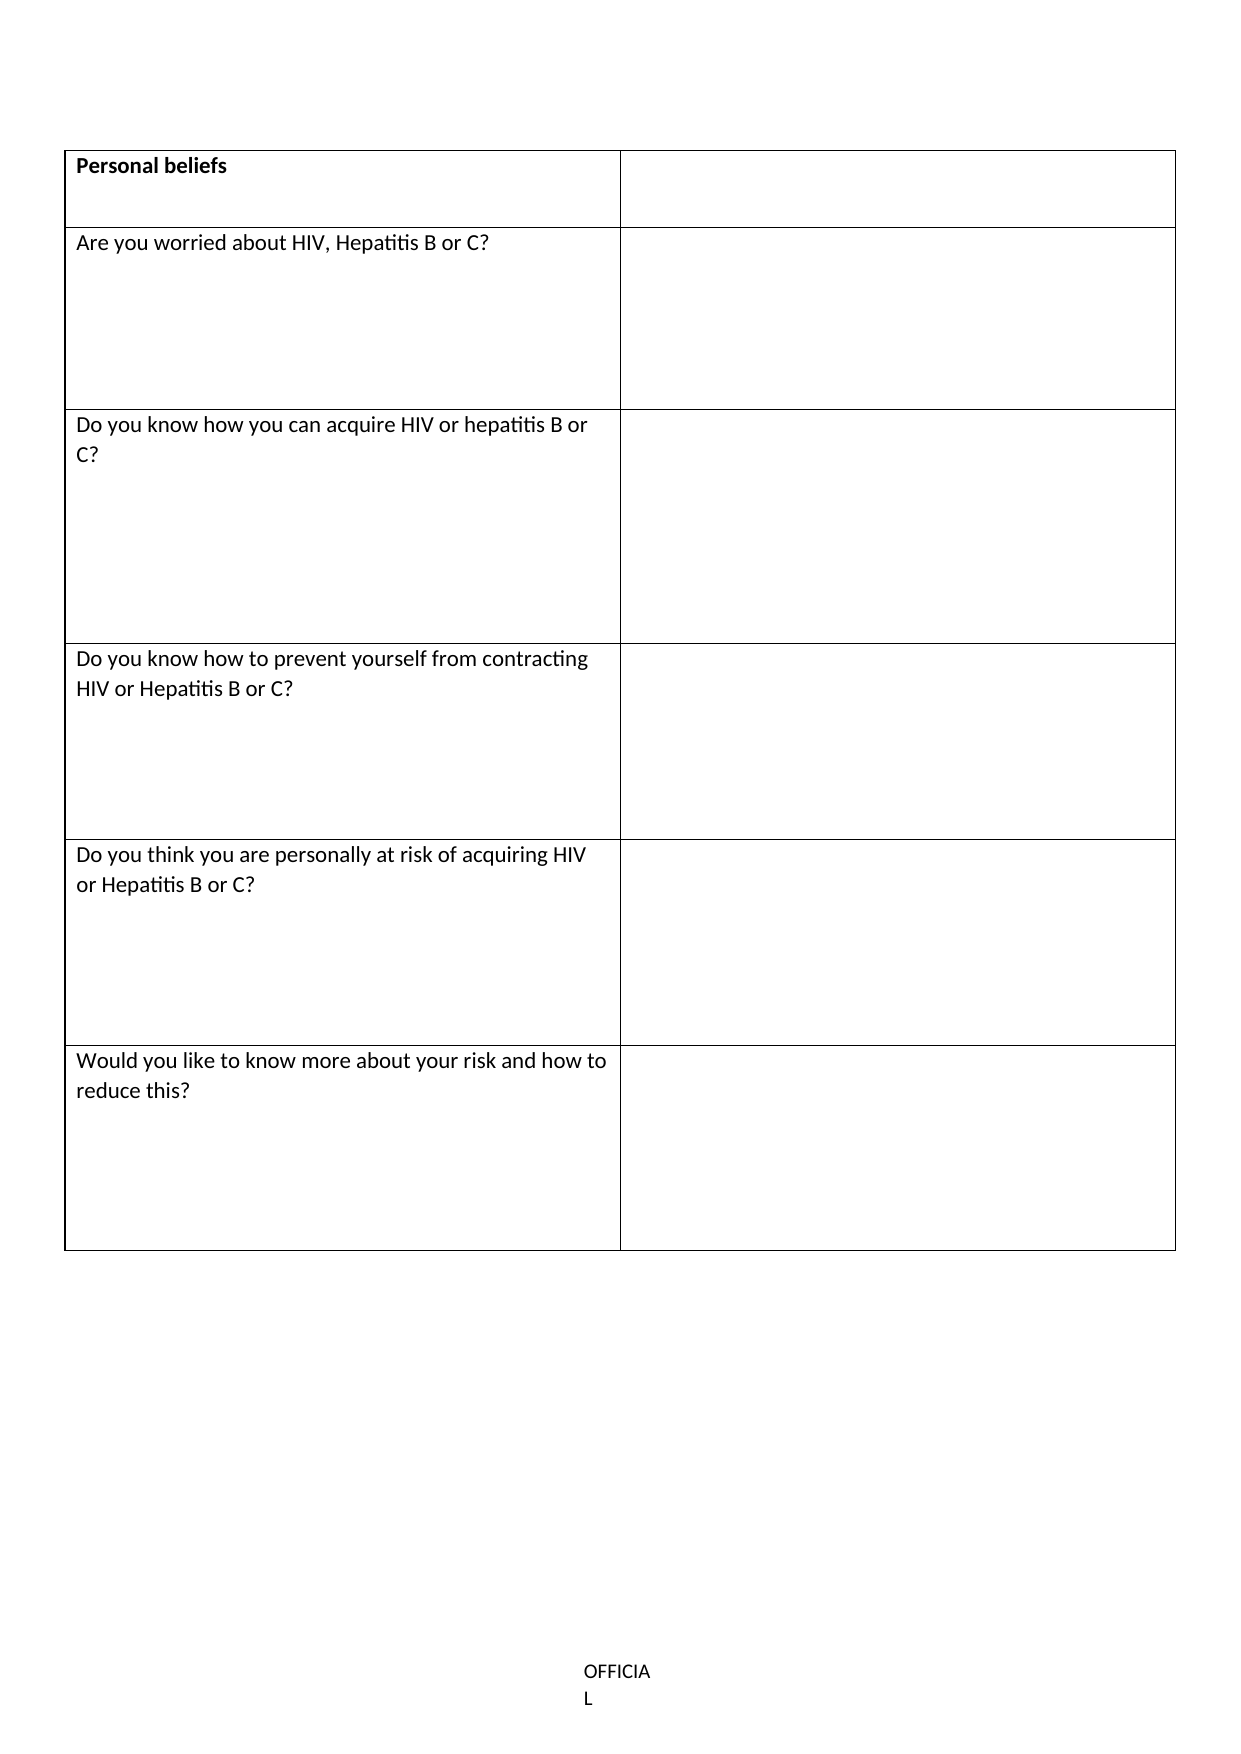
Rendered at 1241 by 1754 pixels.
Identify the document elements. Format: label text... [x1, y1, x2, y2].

table_cell Do you think you are personally at risk of acquiring HIV or Hepatitis B or C? [66, 840, 620, 1045]
table_cell Do you know how to prevent yourself from contracting HIV or Hepatitis B or C? [66, 644, 620, 839]
table_cell Do you know how you can acquire HIV or hepatitis B or C? [66, 410, 620, 643]
table_cell Are you worried about HIV, Hepatitis B or C? [66, 228, 620, 409]
table_header Personal beliefs [66, 151, 620, 227]
table_cell [621, 840, 1175, 1045]
table_cell Would you like to know more about your risk and how to reduce this? [66, 1046, 620, 1250]
table_cell [621, 644, 1175, 839]
table_cell [621, 1046, 1175, 1250]
table_cell [621, 410, 1175, 643]
table_header [621, 151, 1175, 227]
table_cell [621, 228, 1175, 409]
